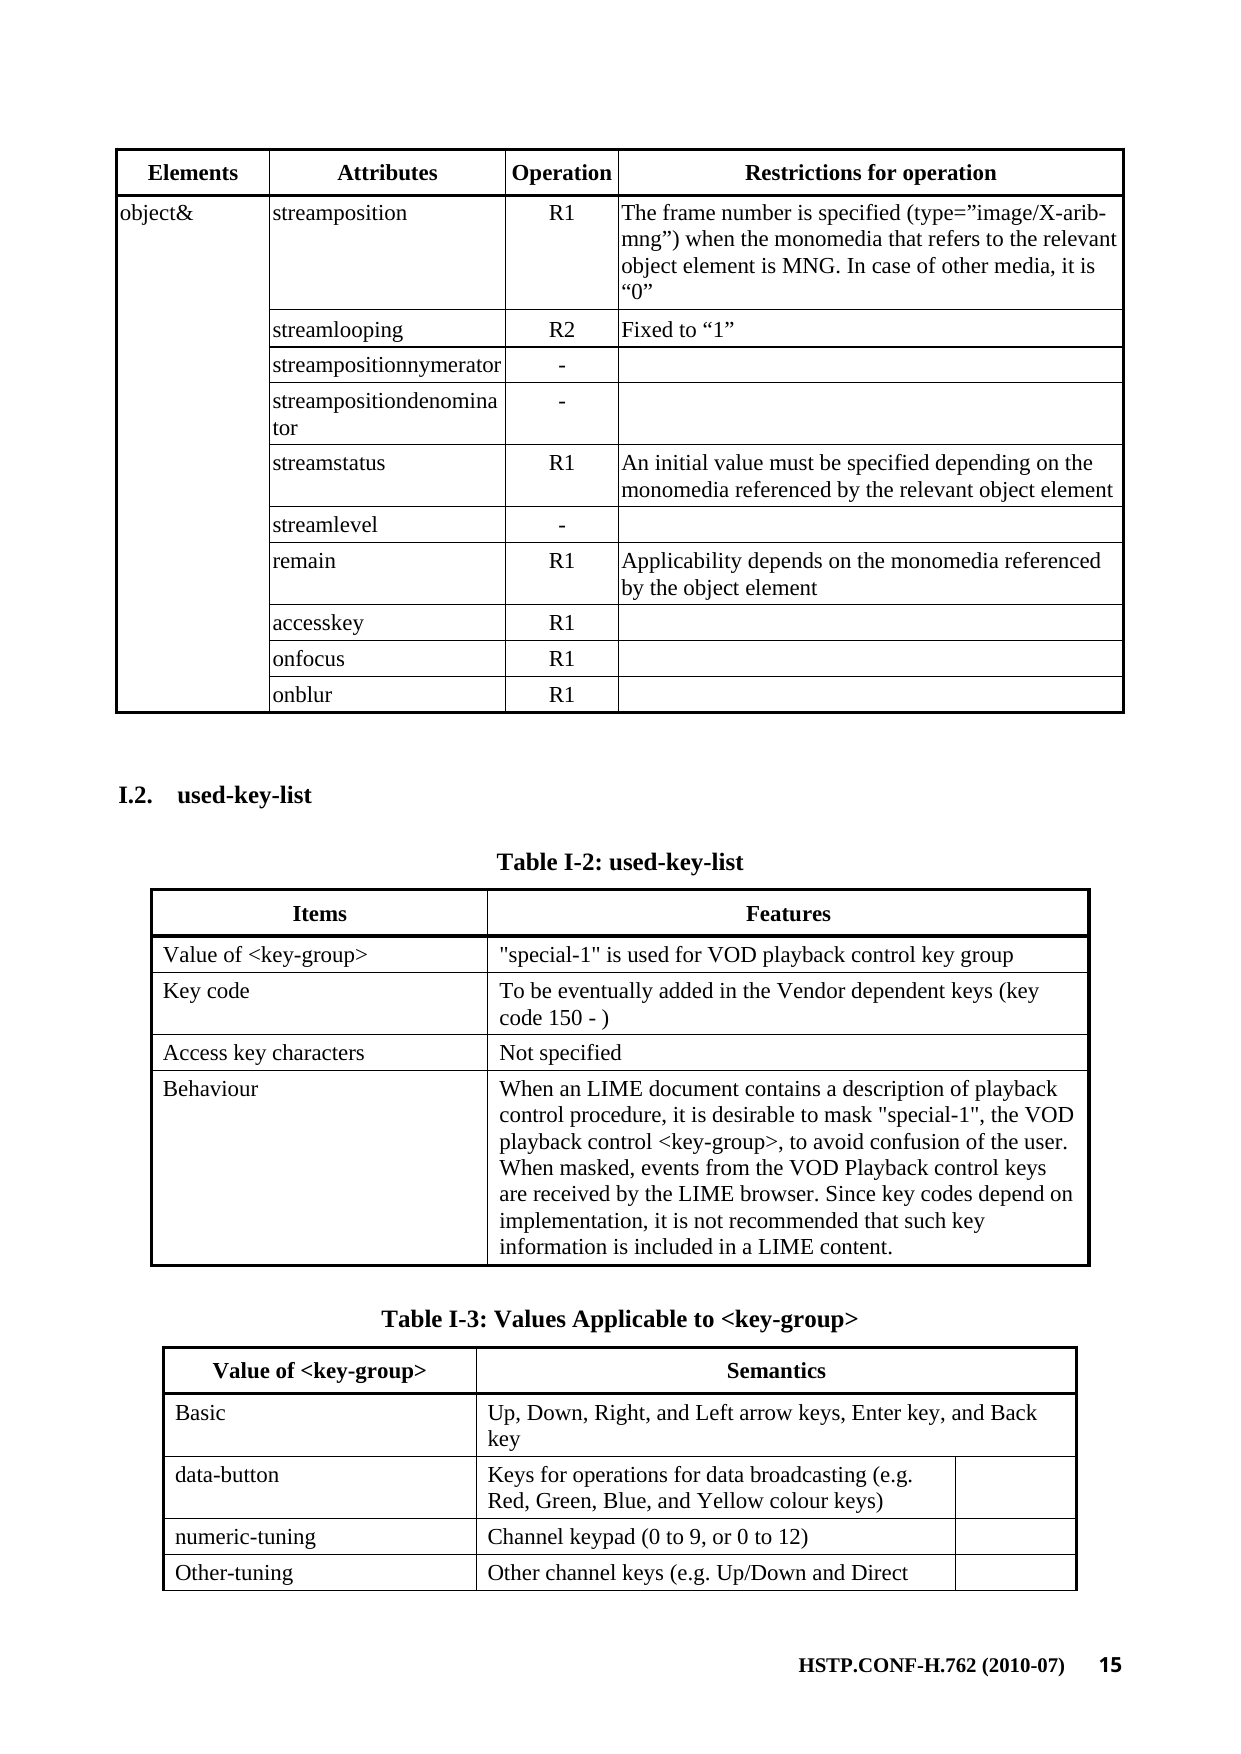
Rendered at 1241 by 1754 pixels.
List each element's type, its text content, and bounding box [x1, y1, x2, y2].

table_header Elements [118, 151, 269, 194]
table_cell accesskey [270, 605, 505, 640]
table_cell Access key characters [153, 1035, 487, 1070]
table_cell Keys for operations for data broadcasting (e.g. Red, Green, Blue, and Yellow colour keys) [477, 1457, 955, 1518]
table_cell [619, 641, 1122, 676]
table_cell R1 [506, 445, 618, 506]
table_cell [619, 605, 1122, 640]
table_cell [619, 383, 1122, 444]
table_header Items [153, 891, 487, 934]
table_cell onfocus [270, 641, 505, 676]
table_cell [619, 507, 1122, 542]
table_cell streamlooping [270, 310, 505, 346]
table_cell R1 [506, 677, 618, 711]
table_cell Basic [165, 1395, 476, 1456]
table_cell streampositionnymerator [270, 348, 505, 382]
table_header Semantics [477, 1349, 1075, 1392]
table_cell R1 [506, 197, 618, 308]
title Table I-3: Values Applicable to <key-group> [118, 1304, 1122, 1333]
table_cell Not specified [488, 1035, 1087, 1070]
table_cell Key code [153, 973, 487, 1034]
table_cell An initial value must be specified depending on the monomedia referenced by the relevant object element [619, 445, 1122, 506]
table_cell [956, 1457, 1075, 1518]
table_cell streampositiondenominator [270, 383, 505, 444]
table_cell The frame number is specified (type=”image/X-arib-mng”) when the monomedia that refers to the relevant object element is MNG. In case of other media, it is “0” [619, 197, 1122, 308]
table_cell R2 [506, 310, 618, 346]
title Table I-2: used-key-list [118, 847, 1122, 876]
table_cell Fixed to “1” [619, 310, 1122, 346]
table_cell "special-1" is used for VOD playback control key group [488, 938, 1087, 972]
table_cell Channel keypad (0 to 9, or 0 to 12) [477, 1519, 955, 1554]
table_cell R1 [506, 605, 618, 640]
table_cell Value of <key-group> [153, 938, 487, 972]
table_cell onblur [270, 677, 505, 711]
table_cell streamlevel [270, 507, 505, 542]
table_cell R1 [506, 641, 618, 676]
table_header Value of <key-group> [165, 1349, 476, 1392]
table_cell remain [270, 543, 505, 604]
table_cell To be eventually added in the Vendor dependent keys (key code 150 - ) [488, 973, 1087, 1034]
table_cell [619, 677, 1122, 711]
table_cell streamposition [270, 197, 505, 308]
table_cell Behaviour [153, 1071, 487, 1264]
list used-key-list [118, 781, 1122, 809]
table_header Features [488, 891, 1087, 934]
table_cell R1 [506, 543, 618, 604]
table_cell streamstatus [270, 445, 505, 506]
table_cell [477, 1555, 955, 1589]
table_cell [956, 1555, 1075, 1589]
table_cell data-button [165, 1457, 476, 1518]
table_header Operation [506, 151, 618, 194]
table_cell Up, Down, Right, and Left arrow keys, Enter key, and Back key [477, 1395, 1075, 1456]
table_cell [619, 348, 1122, 382]
table_cell - [506, 383, 618, 444]
table_cell - [506, 348, 618, 382]
table_cell When an LIME document contains a description of playback control procedure, it is desirable to mask "special-1", the VOD playback control <key-group>, to avoid confusion of the user. When masked, events from the VOD Playback control keys are received by the LIME browser. Since key codes depend on implementation, it is not recommended that such key information is included in a LIME content. [488, 1071, 1087, 1264]
table_cell Other-tuning [165, 1555, 476, 1589]
table_cell numeric-tuning [165, 1519, 476, 1554]
table_cell [956, 1519, 1075, 1554]
table_cell Applicability depends on the monomedia referenced by the object element [619, 543, 1122, 604]
table_header Restrictions for operation [619, 151, 1122, 194]
table_cell - [506, 507, 618, 542]
table_header Attributes [270, 151, 505, 194]
table_cell object& [118, 197, 269, 711]
